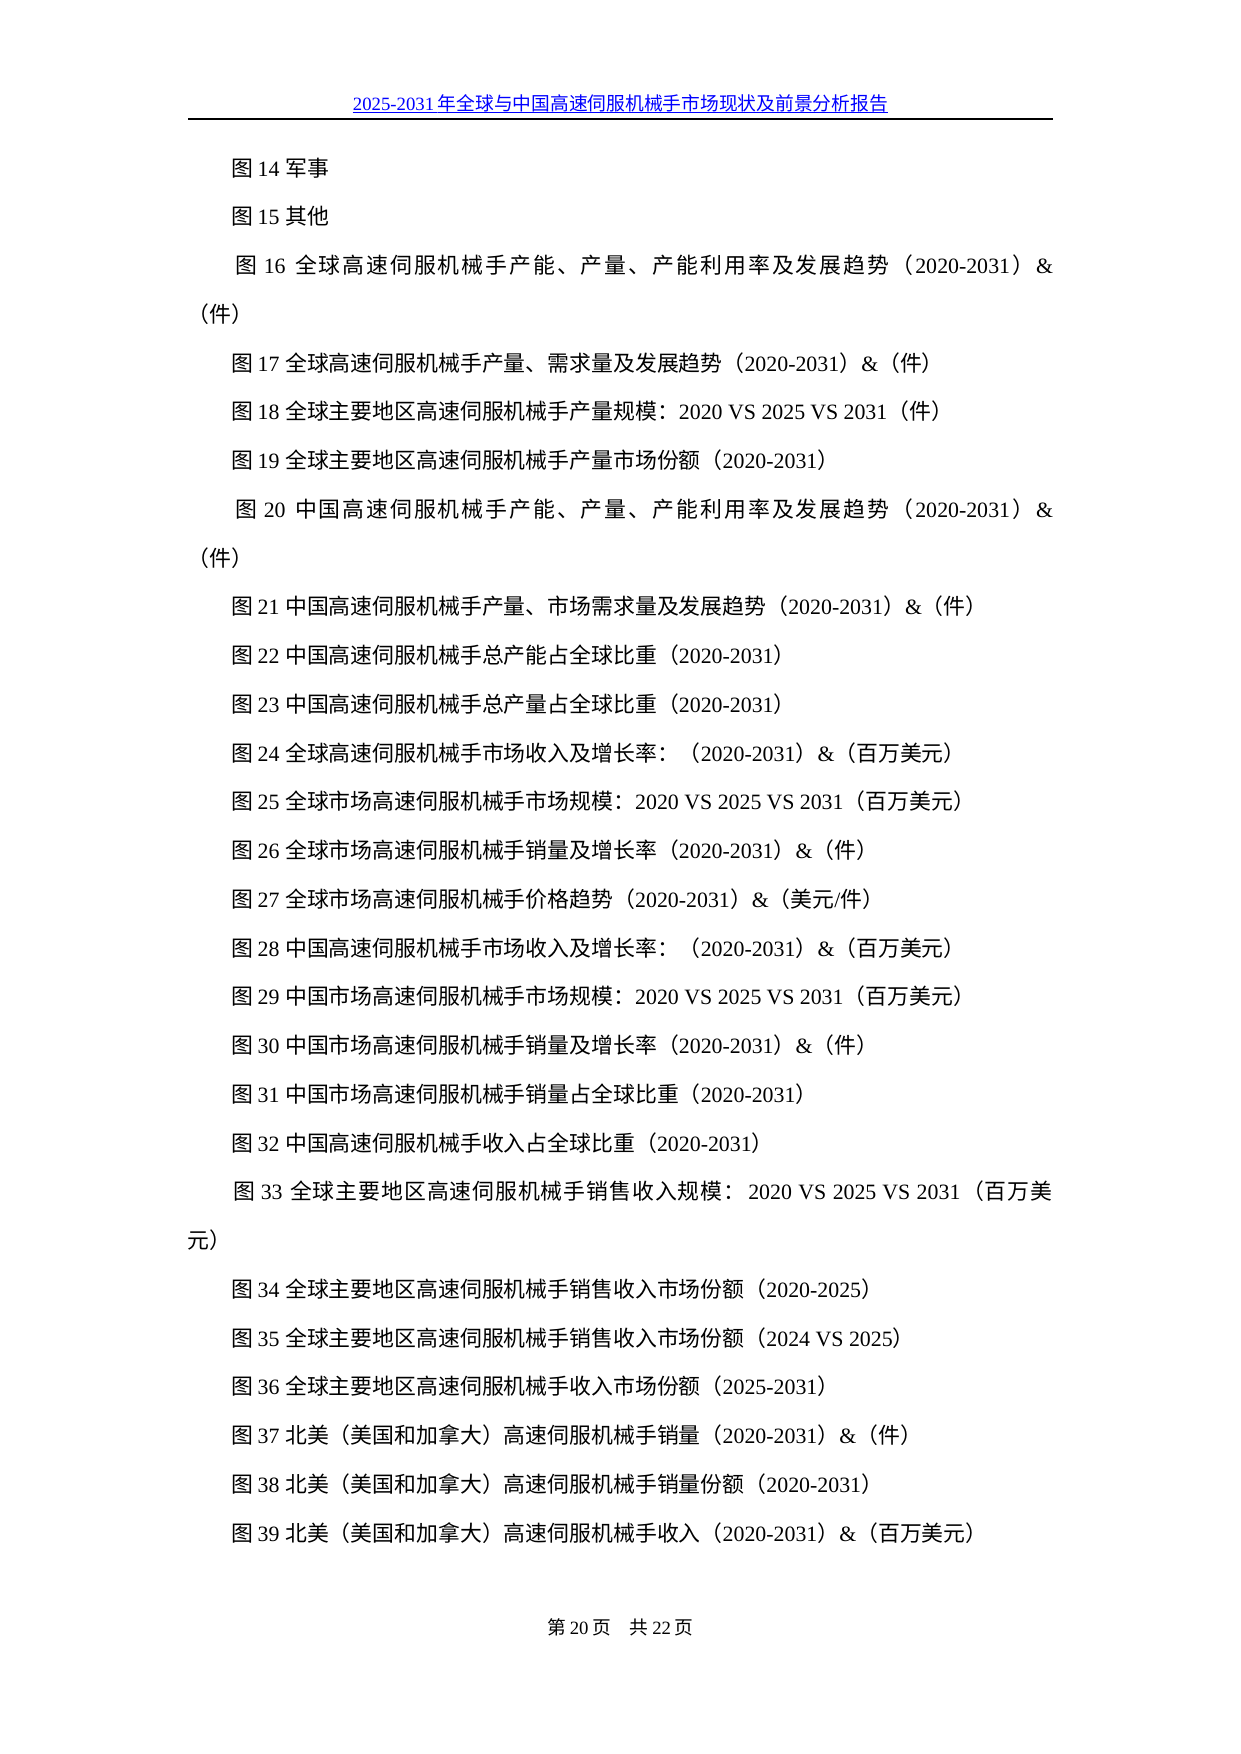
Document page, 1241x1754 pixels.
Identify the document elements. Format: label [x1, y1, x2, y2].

text [187, 150, 1053, 1548]
